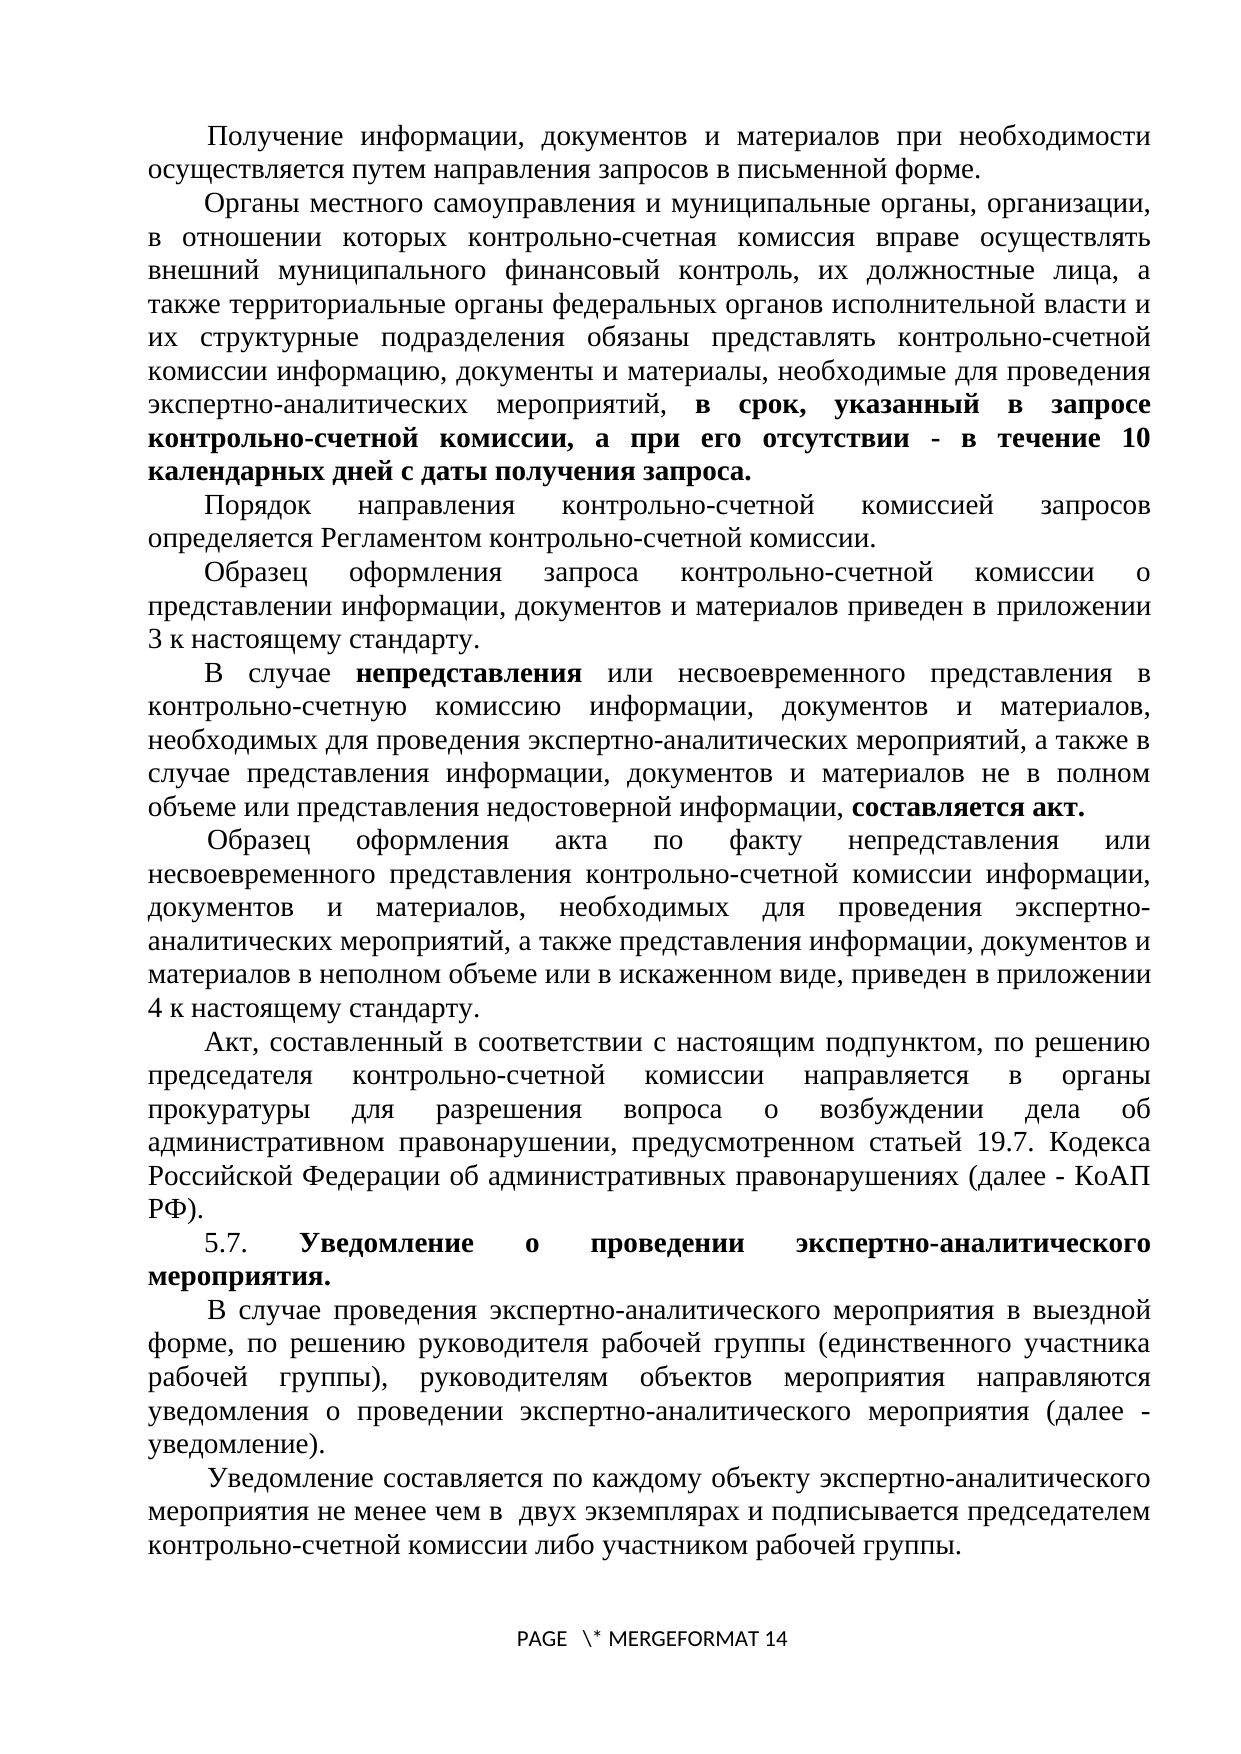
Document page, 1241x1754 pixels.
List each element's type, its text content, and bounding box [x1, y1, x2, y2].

text Уведомление составляется по каждому объекту экспертно-аналитического мероприятия не менее чем в двух экземплярах и подписывается председателем контрольно-счетной комиссии либо участником рабочей группы. [148, 1460, 1152, 1560]
text Образец оформления акта по факту непредставления или несвоевременного представления контрольно-счетной комиссии информации, документов и материалов, необходимых для проведения экспертно-аналитических мероприятий, а также представления информации, документов и материалов в неполном объеме или в искаженном виде, приведен в приложении 4 к настоящему стандарту. [148, 822, 1152, 1024]
text Акт, составленный в соответствии с настоящим подпунктом, по решению председателя контрольно-счетной комиссии направляется в органы прокуратуры для разрешения вопроса о возбуждении дела об административном правонарушении, предусмотренном статьей 19.7. Кодекса Российской Федерации об административных правонарушениях (далее - КоАП РФ). [148, 1024, 1152, 1225]
text Образец оформления запроса контрольно-счетной комиссии о представлении информации, документов и материалов приведен в приложении 3 к настоящему стандарту. [148, 554, 1152, 655]
text Органы местного самоуправления и муниципальные органы, организации, в отношении которых контрольно-счетная комиссия вправе осуществлять внешний муниципального финансовый контроль, их должностные лица, а также территориальные органы федеральных органов исполнительной власти и их структурные подразделения обязаны представлять контрольно-счетной комиссии информацию, документы и материалы, необходимые для проведения экспертно-аналитических мероприятий, в срок, указанный в запросе контрольно-счетной комиссии, а при его отсутствии - в течение 10 календарных дней с даты получения запроса. [148, 185, 1152, 487]
text 5.7. Уведомление о проведении экспертно-аналитического мероприятия. [148, 1225, 1152, 1292]
text В случае проведения экспертно-аналитического мероприятия в выездной форме, по решению руководителя рабочей группы (единственного участника рабочей группы), руководителям объектов мероприятия направляются уведомления о проведении экспертно-аналитического мероприятия (далее - уведомление). [148, 1292, 1152, 1460]
text Порядок направления контрольно-счетной комиссией запросов определяется Регламентом контрольно-счетной комиссии. [148, 487, 1152, 554]
text В случае непредставления или несвоевременного представления в контрольно-счетную комиссию информации, документов и материалов, необходимых для проведения экспертно-аналитических мероприятий, а также в случае представления информации, документов и материалов не в полном объеме или представления недостоверной информации, составляется акт. [148, 655, 1152, 822]
text Получение информации, документов и материалов при необходимости осуществляется путем направления запросов в письменной форме. [148, 118, 1152, 185]
